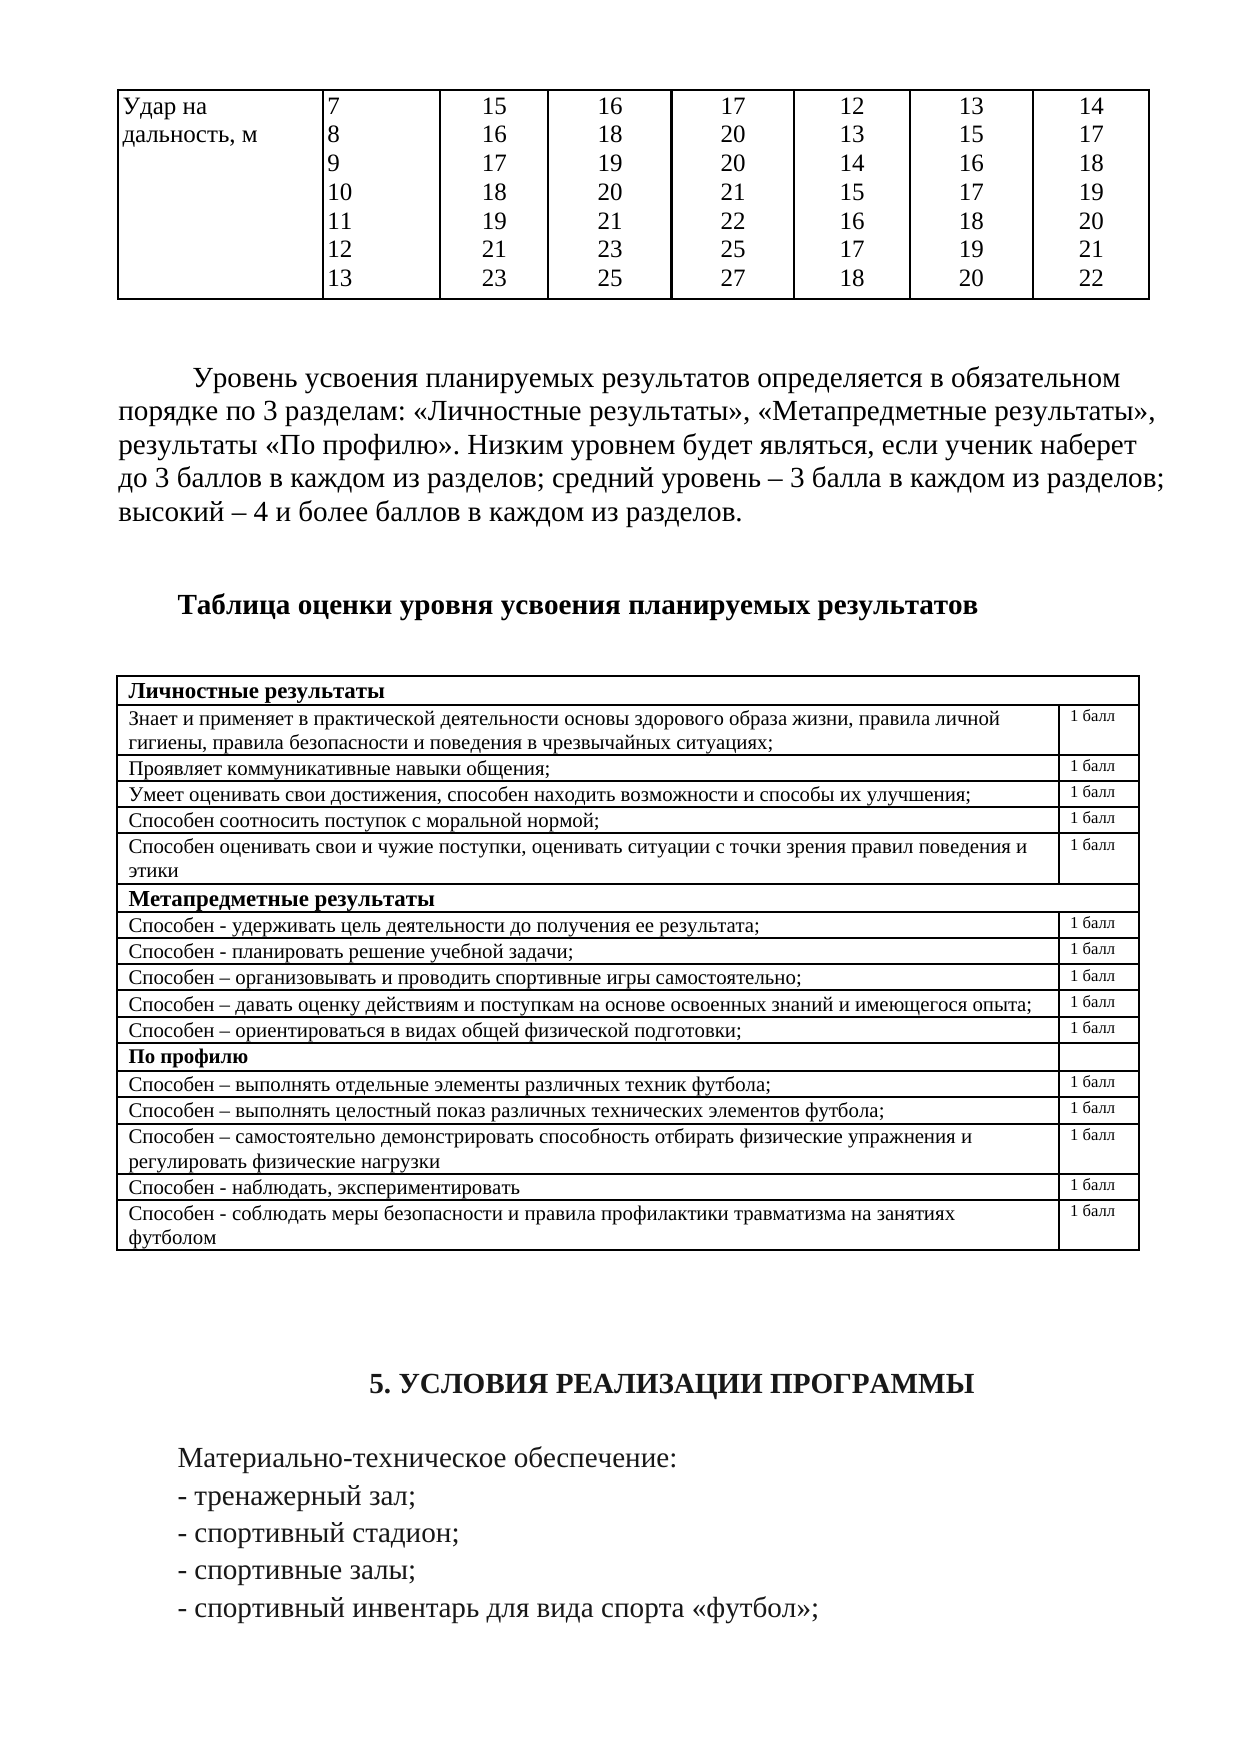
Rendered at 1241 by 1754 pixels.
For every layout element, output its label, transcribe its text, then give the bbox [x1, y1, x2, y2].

table_cell Умеет оценивать свои достижения, способен находить возможности и способы их улучшения; [118, 782, 1058, 806]
table_cell 1 балл [1060, 808, 1138, 832]
table_cell Способен соотносить поступок с моральной нормой; [118, 808, 1058, 832]
table_cell 16 18 19 20 21 23 25 [549, 91, 670, 298]
table_cell Способен – организовывать и проводить спортивные игры самостоятельно; [118, 965, 1058, 989]
table_cell Метапредметные результаты [118, 885, 1138, 911]
table_cell 13 15 16 17 18 19 20 [911, 91, 1032, 298]
table_cell 1 балл [1060, 782, 1138, 806]
table_cell 1 балл [1060, 706, 1138, 754]
table_cell Способен - наблюдать, экспериментировать [118, 1175, 1058, 1199]
table_cell 15 16 17 18 19 21 23 [441, 91, 547, 298]
table_cell 1 балл [1060, 1201, 1138, 1249]
table_cell 1 балл [1060, 1098, 1138, 1122]
table_cell Способен – выполнять целостный показ различных технических элементов футбола; [118, 1098, 1058, 1122]
table_cell Удар на дальность, м [119, 91, 322, 298]
table_cell По профилю [118, 1044, 1058, 1070]
table_cell 1 балл [1060, 965, 1138, 989]
table_cell Способен – ориентироваться в видах общей физической подготовки; [118, 1018, 1058, 1042]
table_cell Способен - удерживать цель деятельности до получения ее результата; [118, 913, 1058, 937]
text - спортивный инвентарь для вида спорта «футбол»; [118, 1590, 1167, 1623]
table_header Личностные результаты [118, 677, 1138, 704]
text Уровень усвоения планируемых результатов определяется в обязательном порядке по 3 разделам: «Личностные результаты», «Метапредметные результаты», результаты «По профилю». Низким уровнем будет являться, если ученик наберет до 3 баллов в каждом из разделов; средний уровень – 3 балла в каждом из разделов; высокий – 4 и более баллов в каждом из разделов. [118, 360, 1167, 527]
table_cell 1 балл [1060, 1072, 1138, 1096]
table_cell 1 балл [1060, 939, 1138, 963]
table_cell Проявляет коммуникативные навыки общения; [118, 756, 1058, 780]
table_cell Способен - соблюдать меры безопасности и правила профилактики травматизма на занятиях футболом [118, 1201, 1058, 1249]
table_cell Способен – выполнять отдельные элементы различных техник футбола; [118, 1072, 1058, 1096]
table_cell 14 17 18 19 20 21 22 [1034, 91, 1148, 298]
table_cell 7 8 9 10 11 12 13 [324, 91, 439, 298]
table_cell Способен оценивать свои и чужие поступки, оценивать ситуации с точки зрения правил поведения и этики [118, 834, 1058, 882]
table_cell Способен – самостоятельно демонстрировать способность отбирать физические упражнения и регулировать физические нагрузки [118, 1125, 1058, 1173]
table_cell 1 балл [1060, 1175, 1138, 1199]
table_cell 1 балл [1060, 756, 1138, 780]
table_cell 1 балл [1060, 991, 1138, 1016]
text Материально-техническое обеспечение: [118, 1441, 1167, 1474]
table_cell Способен - планировать решение учебной задачи; [118, 939, 1058, 963]
table_cell 1 балл [1060, 913, 1138, 937]
text - спортивные залы; [118, 1552, 1167, 1586]
text - тренажерный зал; [118, 1478, 1167, 1511]
table_cell 12 13 14 15 16 17 18 [795, 91, 909, 298]
table_cell 1 балл [1060, 1125, 1138, 1173]
table_cell Знает и применяет в практической деятельности основы здорового образа жизни, правила личной гигиены, правила безопасности и поведения в чрезвычайных ситуациях; [118, 706, 1058, 754]
table_cell 1 балл [1060, 1018, 1138, 1042]
table_cell Способен – давать оценку действиям и поступкам на основе освоенных знаний и имеющегося опыта; [118, 991, 1058, 1016]
table_cell 17 20 20 21 22 25 27 [673, 91, 793, 298]
text Таблица оценки уровня усвоения планируемых результатов [118, 587, 1169, 621]
text - спортивный стадион; [118, 1515, 1167, 1549]
text 5. УСЛОВИЯ РЕАЛИЗАЦИИ ПРОГРАММЫ [118, 1366, 1167, 1399]
table_cell [1060, 1044, 1138, 1070]
table_cell 1 балл [1060, 834, 1138, 882]
